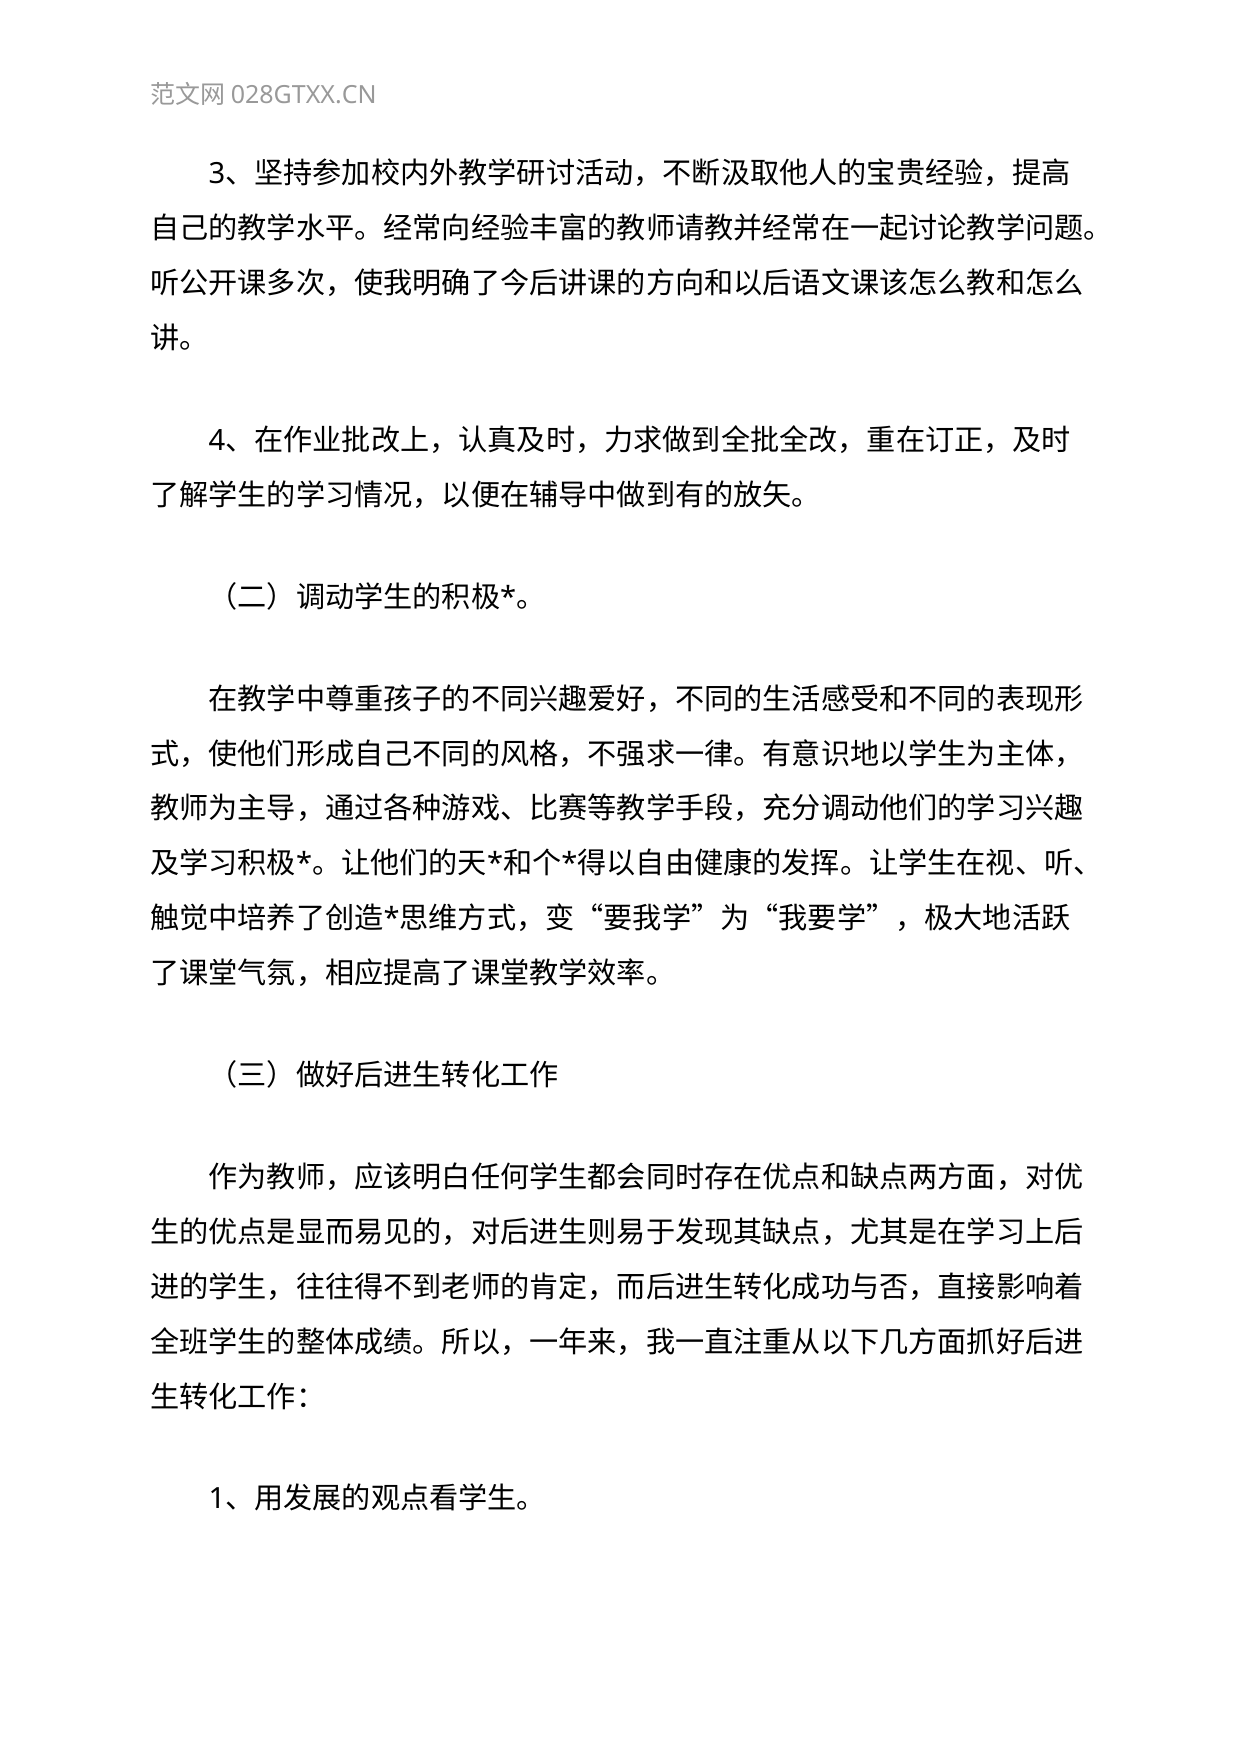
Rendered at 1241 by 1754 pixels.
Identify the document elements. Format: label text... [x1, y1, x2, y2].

text 作为教师，应该明白任何学生都会同时存在优点和缺点两方面，对优生的优点是显而易见的，对后进生则易于发现其缺点，尤其是在学习上后进的学生，往往得不到老师的肯定，而后进生转化成功与否，直接影响着全班学生的整体成绩。所以，一年来，我一直注重从以下几方面抓好后进生转化工作： [150, 1153, 1090, 1415]
text 3、坚持参加校内外教学研讨活动，不断汲取他人的宝贵经验，提高自己的教学水平。经常向经验丰富的教师请教并经常在一起讨论教学问题。听公开课多次，使我明确了今后讲课的方向和以后语文课该怎么教和怎么讲。 [150, 150, 1090, 357]
text （二）调动学生的积极*。 [150, 573, 1090, 616]
text 在教学中尊重孩子的不同兴趣爱好，不同的生活感受和不同的表现形式，使他们形成自己不同的风格，不强求一律。有意识地以学生为主体，教师为主导，通过各种游戏、比赛等教学手段，充分调动他们的学习兴趣及学习积极*。让他们的天*和个*得以自由健康的发挥。让学生在视、听、触觉中培养了创造*思维方式，变“要我学”为“我要学”，极大地活跃了课堂气氛，相应提高了课堂教学效率。 [150, 675, 1090, 992]
text 1、用发展的观点看学生。 [150, 1475, 1090, 1517]
text 4、在作业批改上，认真及时，力求做到全批全改，重在订正，及时了解学生的学习情况，以便在辅导中做到有的放矢。 [150, 417, 1090, 514]
text （三）做好后进生转化工作 [150, 1052, 1090, 1094]
